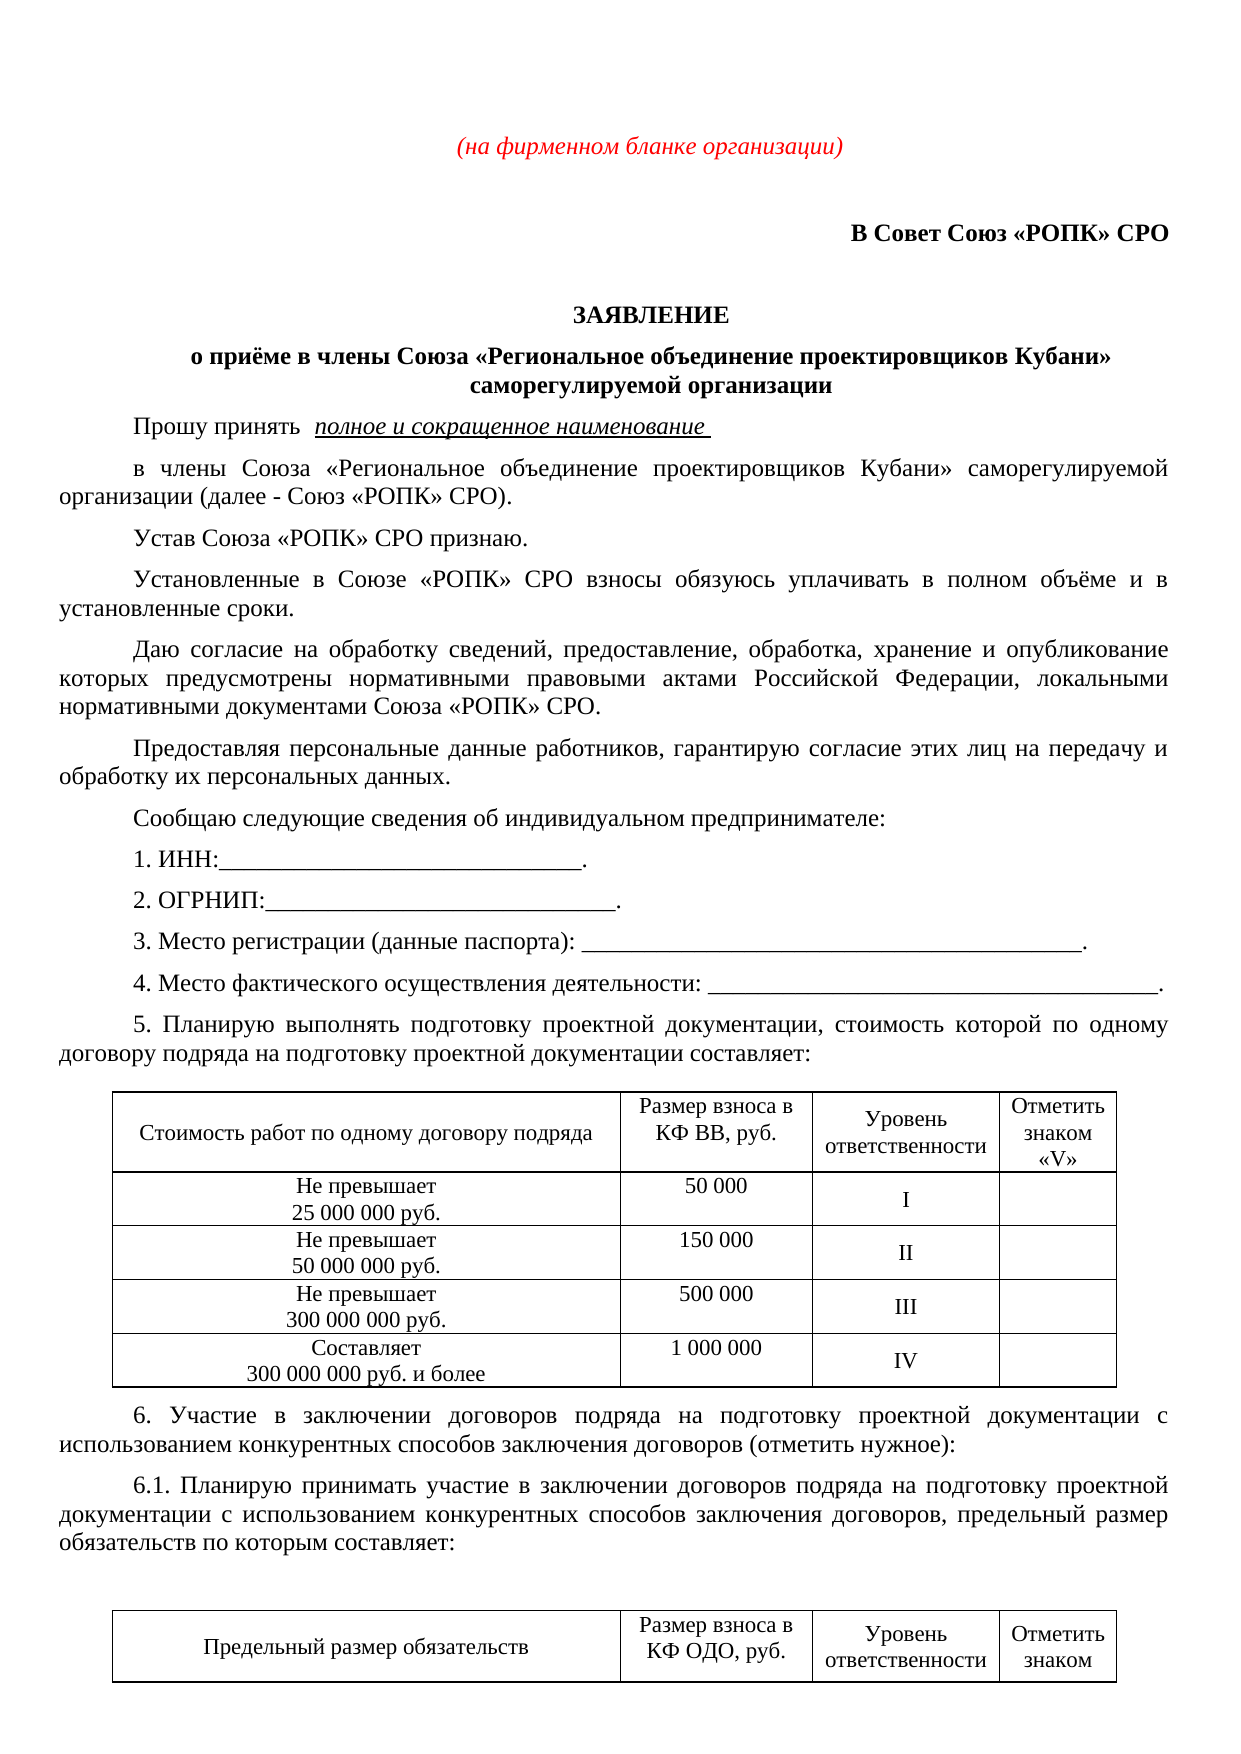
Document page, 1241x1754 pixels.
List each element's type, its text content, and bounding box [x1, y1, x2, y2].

table_cell 500 000 [621, 1280, 812, 1333]
text Устав Союза «РОПК» СРО признаю. [59, 523, 1169, 551]
table_header Уровень ответственности [813, 1093, 999, 1171]
text (на фирменном бланке организации) [59, 131, 1169, 160]
text 6.1. Планирую принимать участие в заключении договоров подряда на подготовку проектной документации с использованием конкурентных способов заключения договоров, предельный размер обязательств по которым составляет: [59, 1470, 1169, 1556]
text 1. ИНН:_____________________________. [59, 844, 1169, 873]
table_header Уровень ответственности [813, 1611, 999, 1681]
table_header Отметить знаком «V» [1000, 1611, 1116, 1681]
table_header Отметить знаком «V» [1000, 1093, 1116, 1171]
text Установленные в Союзе «РОПК» СРО взносы обязуюсь уплачивать в полном объёме и в установленные сроки. [59, 564, 1169, 621]
text в члены Союза «Региональное объединение проектировщиков Кубани» саморегулируемой организации (далее - Союз «РОПК» СРО). [59, 453, 1169, 510]
table_cell [1000, 1280, 1116, 1333]
table_header Размер взноса в КФ ВВ, руб. [621, 1093, 812, 1171]
table_cell III [813, 1280, 999, 1333]
table_cell 1 000 000 [621, 1334, 812, 1386]
table_cell [1000, 1226, 1116, 1279]
table_cell [1000, 1173, 1116, 1225]
text о приёме в члены Союза «Региональное объединение проектировщиков Кубани» [59, 341, 1169, 370]
text 6. Участие в заключении договоров подряда на подготовку проектной документации с использованием конкурентных способов заключения договоров (отметить нужное): [59, 1400, 1169, 1457]
text В Совет Союз «РОПК» СРО [59, 218, 1169, 246]
text 3. Место регистрации (данные паспорта): ________________________________________. [59, 926, 1169, 955]
text 4. Место фактического осуществления деятельности: ____________________________________. [59, 968, 1169, 996]
table_cell [1000, 1334, 1116, 1386]
text 2. ОГРНИП:____________________________. [59, 885, 1169, 914]
table_cell Не превышает 25 000 000 руб. [113, 1173, 620, 1225]
table_header Размер взноса в КФ ОДО, руб. [621, 1611, 812, 1681]
text Даю согласие на обработку сведений, предоставление, обработка, хранение и опубликование которых предусмотрены нормативными правовыми актами Российской Федерации, локальными нормативными документами Союза «РОПК» СРО. [59, 634, 1169, 720]
text Предоставляя персональные данные работников, гарантирую согласие этих лиц на передачу и обработку их персональных данных. [59, 733, 1169, 790]
table_cell Не превышает 300 000 000 руб. [113, 1280, 620, 1333]
text саморегулируемой организации [59, 370, 1169, 399]
text Прошу принять полное и сокращенное наименование [59, 411, 1169, 440]
text 5. Планирую выполнять подготовку проектной документации, стоимость которой по одному договору подряда на подготовку проектной документации составляет: [59, 1009, 1169, 1066]
text ЗАЯВЛЕНИЕ [59, 300, 1169, 329]
table_cell I [813, 1173, 999, 1225]
table_header Стоимость работ по одному договору подряда [113, 1093, 620, 1171]
table_cell 50 000 [621, 1173, 812, 1225]
text Сообщаю следующие сведения об индивидуальном предпринимателе: [59, 803, 1169, 831]
table_header Предельный размер обязательств [113, 1611, 620, 1681]
table_cell IV [813, 1334, 999, 1386]
table_cell II [813, 1226, 999, 1279]
table_cell Не превышает 50 000 000 руб. [113, 1226, 620, 1279]
table_cell 150 000 [621, 1226, 812, 1279]
table_cell Составляет 300 000 000 руб. и более [113, 1334, 620, 1386]
